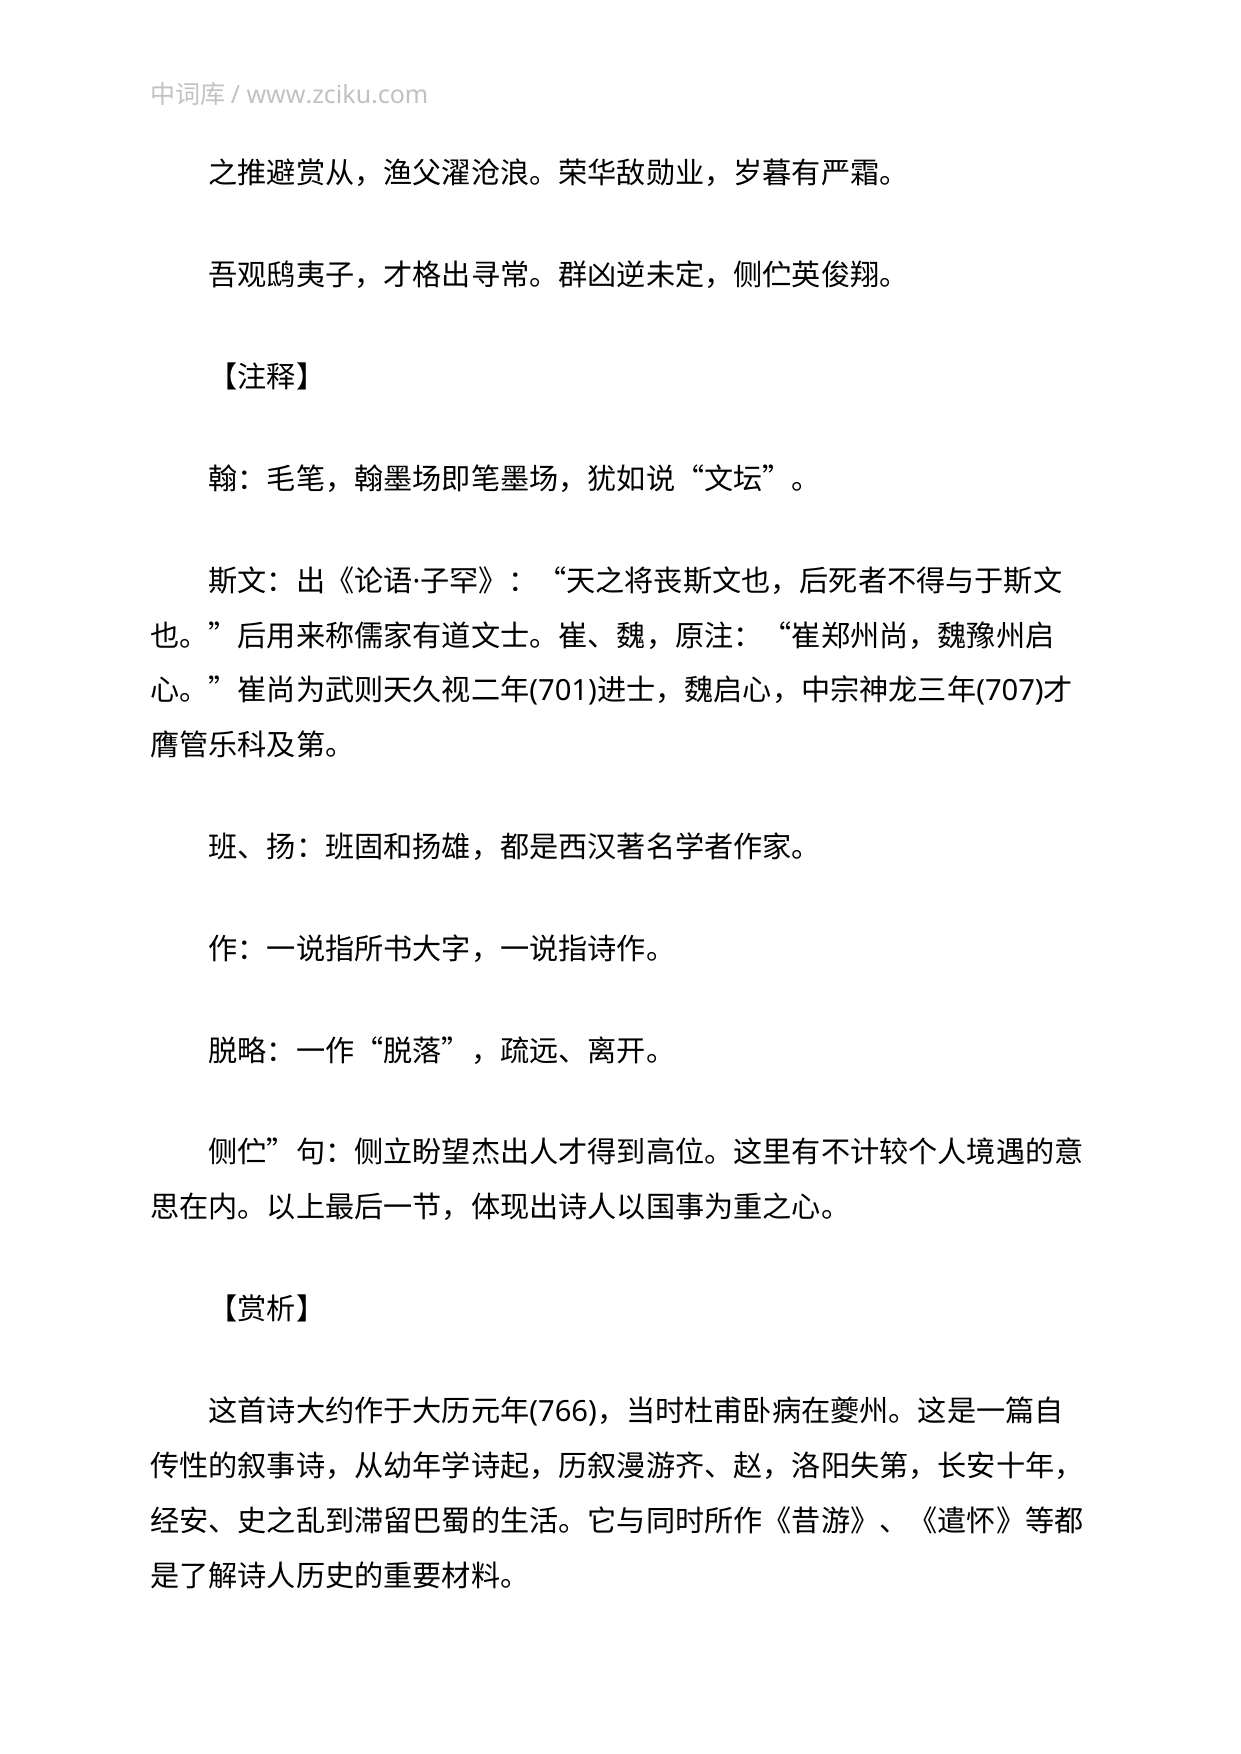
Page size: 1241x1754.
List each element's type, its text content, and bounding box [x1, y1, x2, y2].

text 这首诗大约作于大历元年(766)，当时杜甫卧病在夔州。这是一篇自传性的叙事诗，从幼年学诗起，历叙漫游齐、赵，洛阳失第，长安十年，经安、史之乱到滞留巴蜀的生活。它与同时所作《昔游》、《遣怀》等都是了解诗人历史的重要材料。 [150, 1387, 1090, 1594]
text 【赏析】 [150, 1286, 1090, 1328]
text 作：一说指所书大字，一说指诗作。 [150, 926, 1090, 968]
text 斯文：出《论语·子罕》：“天之将丧斯文也，后死者不得与于斯文也。”后用来称儒家有道文士。崔、魏，原注：“崔郑州尚，魏豫州启心。”崔尚为武则天久视二年(701)进士，魏启心，中宗神龙三年(707)才膺管乐科及第。 [150, 557, 1090, 764]
text 吾观鸱夷子，才格出寻常。群凶逆未定，侧伫英俊翔。 [150, 252, 1090, 294]
text 翰：毛笔，翰墨场即笔墨场，犹如说“文坛”。 [150, 455, 1090, 498]
text 班、扬：班固和扬雄，都是西汉著名学者作家。 [150, 824, 1090, 866]
text 之推避赏从，渔父濯沧浪。荣华敌勋业，岁暮有严霜。 [150, 150, 1090, 192]
text 侧伫”句：侧立盼望杰出人才得到高位。这里有不计较个人境遇的意思在内。以上最后一节，体现出诗人以国事为重之心。 [150, 1129, 1090, 1226]
text 【注释】 [150, 353, 1090, 396]
text 脱略：一作“脱落”，疏远、离开。 [150, 1027, 1090, 1069]
